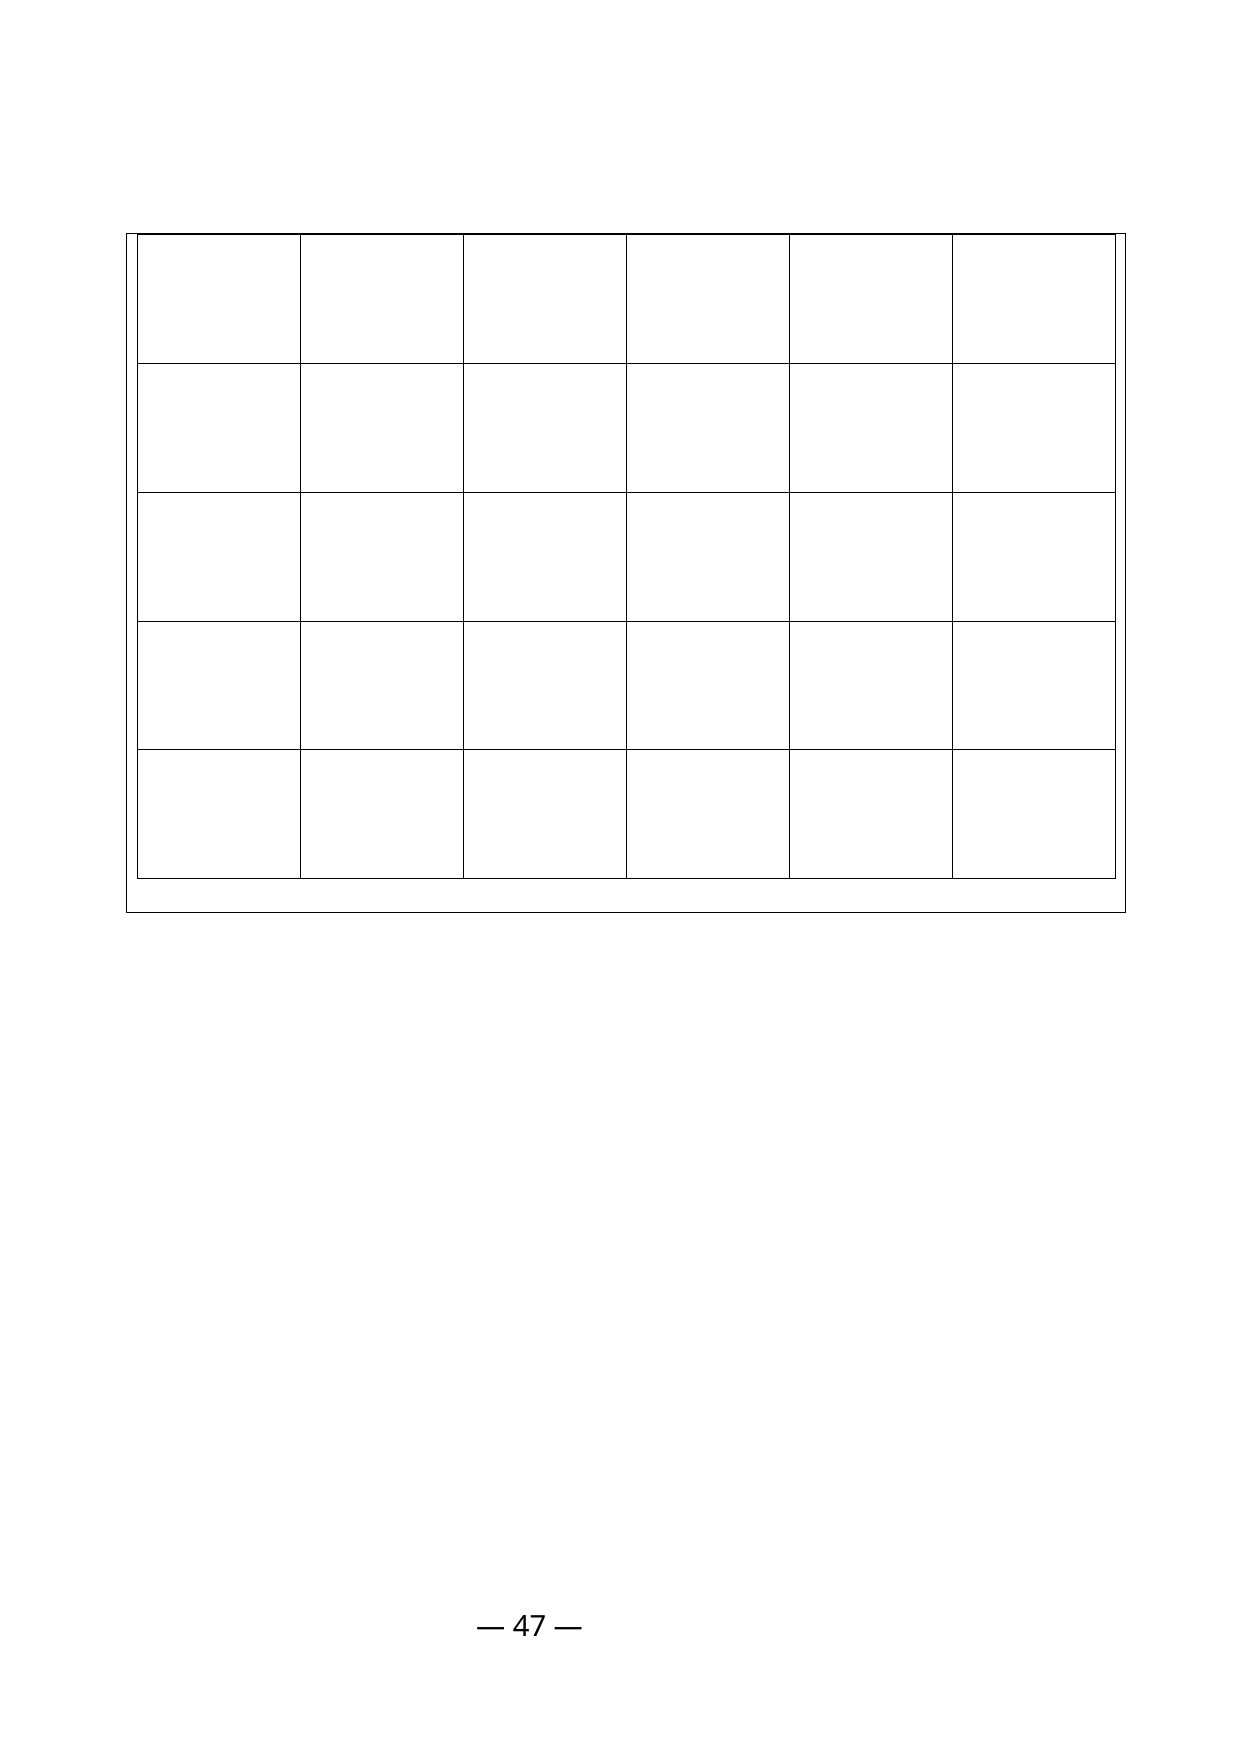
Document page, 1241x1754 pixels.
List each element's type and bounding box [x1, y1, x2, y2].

table_cell [127, 234, 1125, 912]
